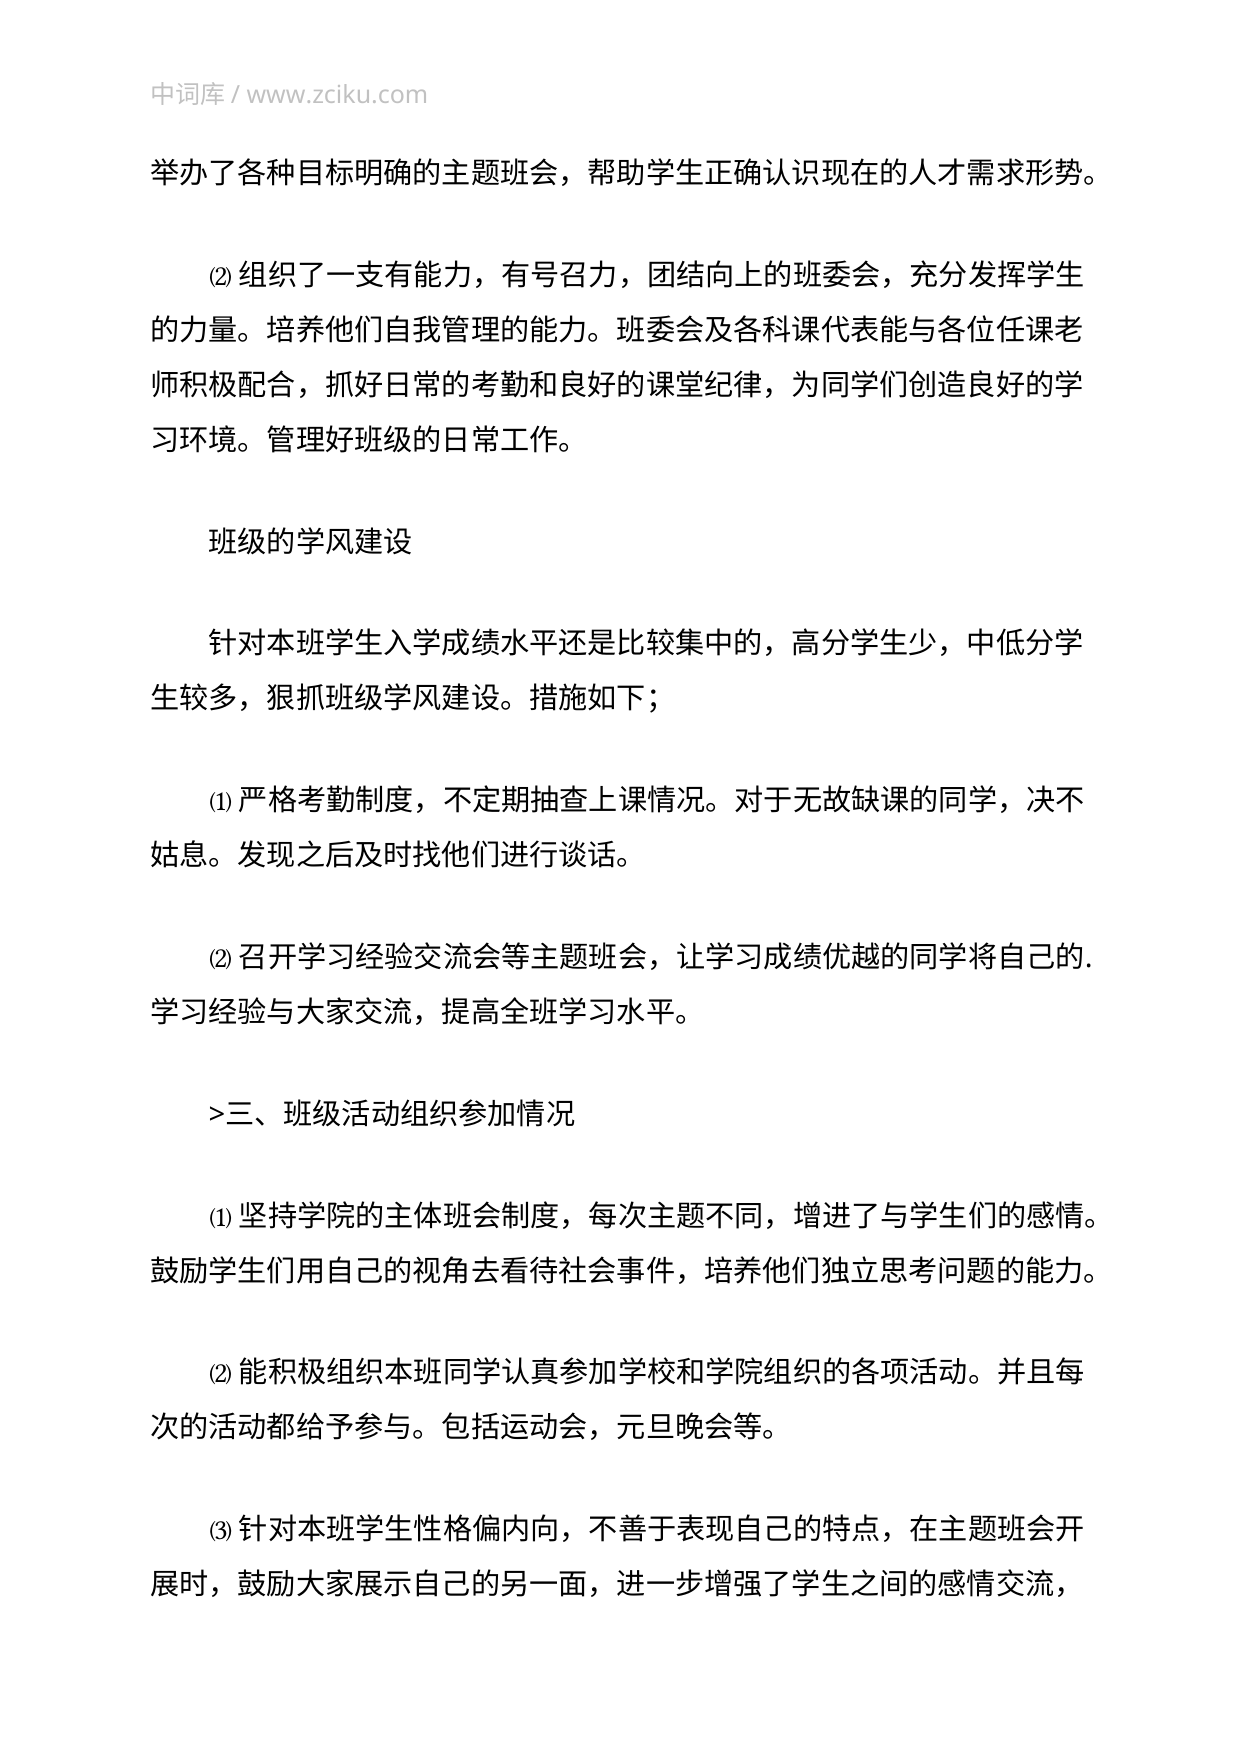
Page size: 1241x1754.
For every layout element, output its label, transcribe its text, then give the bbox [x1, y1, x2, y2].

text ⑴严格考勤制度，不定期抽查上课情况。对于无故缺课的同学，决不姑息。发现之后及时找他们进行谈话。 [150, 777, 1090, 874]
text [150, 1506, 1090, 1603]
text 班级的学风建设 [150, 518, 1090, 561]
text ⑵组织了一支有能力，有号召力，团结向上的班委会，充分发挥学生的力量。培养他们自我管理的能力。班委会及各科课代表能与各位任课老师积极配合，抓好日常的考勤和良好的课堂纪律，为同学们创造良好的学习环境。管理好班级的日常工作。 [150, 252, 1090, 459]
text ⑴坚持学院的主体班会制度，每次主题不同，增进了与学生们的感情。鼓励学生们用自己的视角去看待社会事件，培养他们独立思考问题的能力。 [150, 1192, 1090, 1289]
text >三、班级活动组织参加情况 [150, 1090, 1090, 1133]
text ⑵能积极组织本班同学认真参加学校和学院组织的各项活动。并且每次的活动都给予参与。包括运动会，元旦晚会等。 [150, 1349, 1090, 1446]
text ⑵召开学习经验交流会等主题班会，让学习成绩优越的同学将自己的.学习经验与大家交流，提高全班学习水平。 [150, 933, 1090, 1031]
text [150, 150, 1090, 192]
text 针对本班学生入学成绩水平还是比较集中的，高分学生少，中低分学生较多，狠抓班级学风建设。措施如下； [150, 620, 1090, 717]
